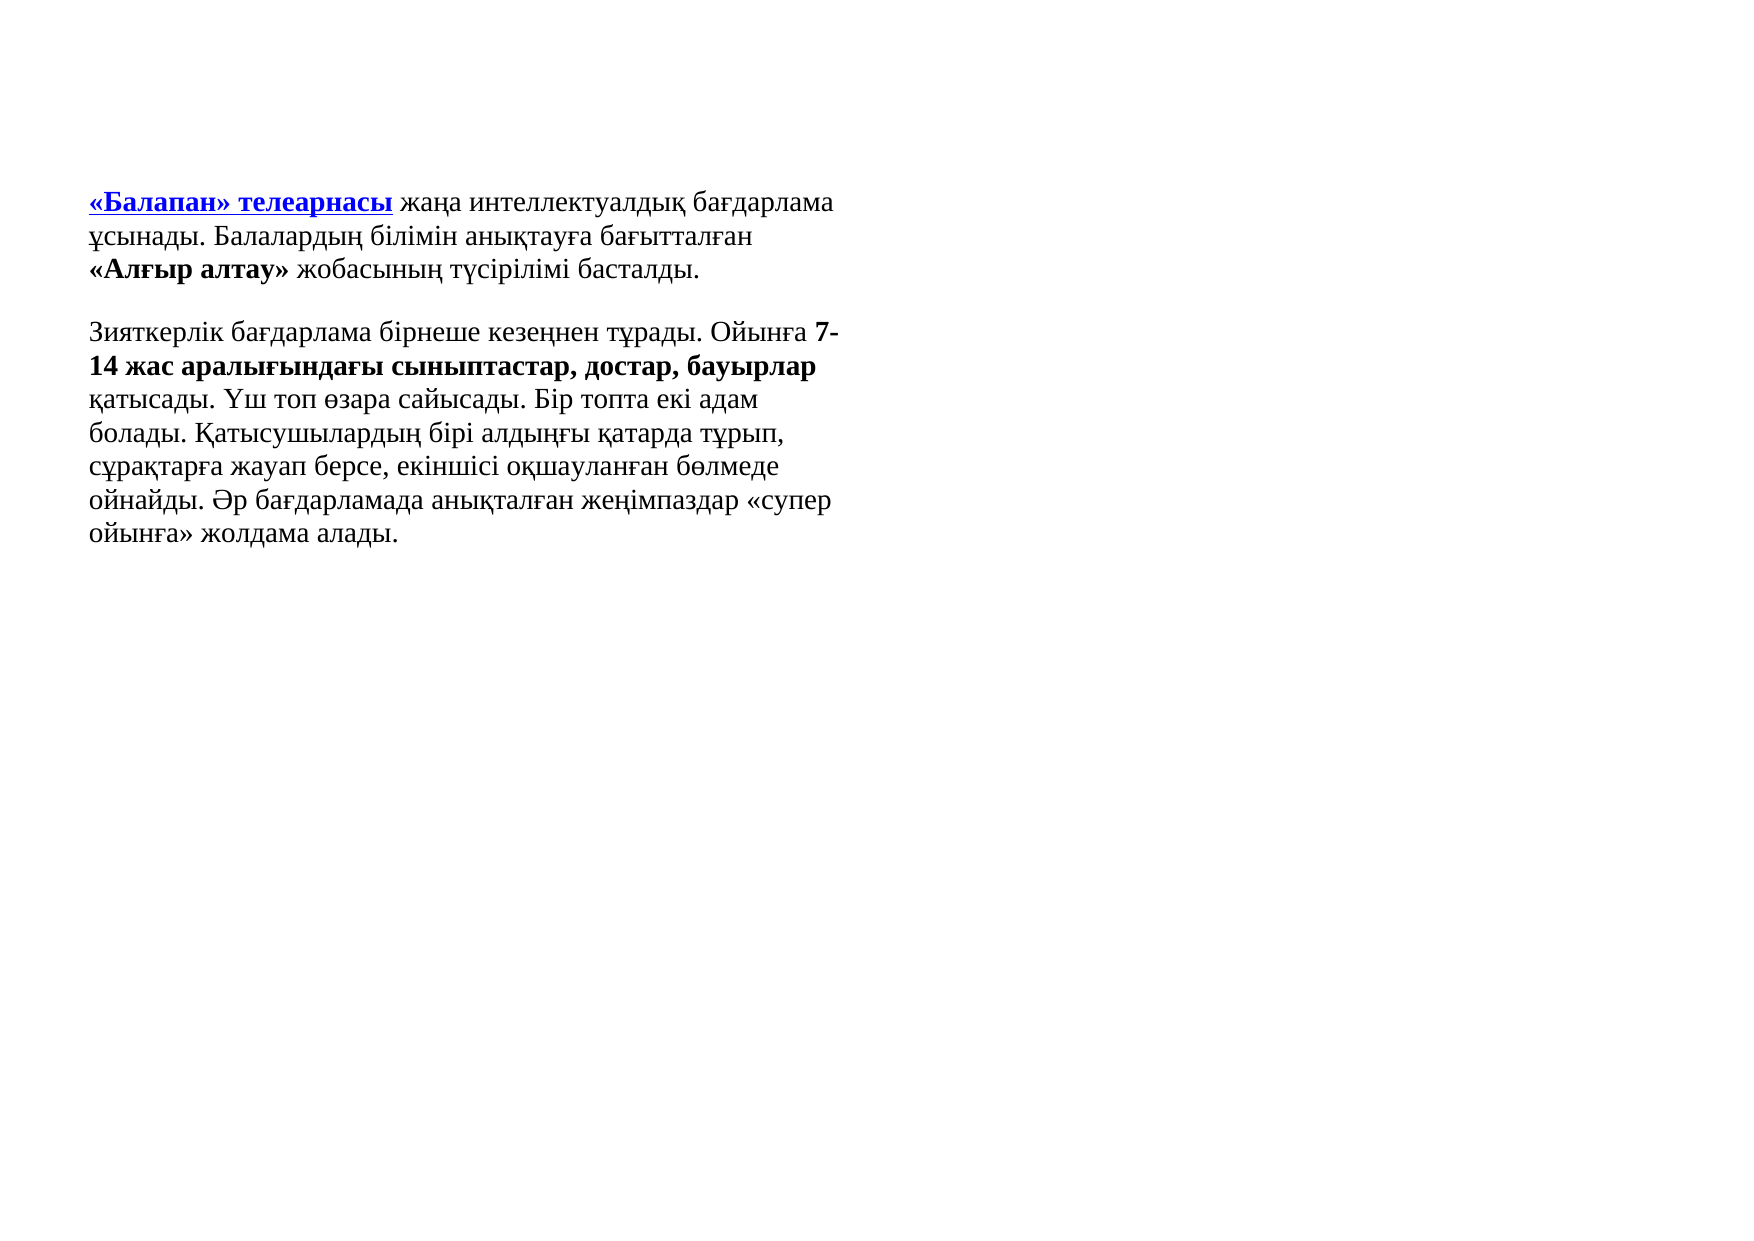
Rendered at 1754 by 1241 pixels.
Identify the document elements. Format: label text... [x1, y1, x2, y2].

text Зияткерлік бағдарлама бірнеше кезеңнен тұрады. Ойынға 7-14 жас аралығындағы сыныптастар, достар, бауырлар қатысады. Үш топ өзара сайысады. Бір топта екі адам болады. Қатысушылардың бірі алдыңғы қатарда тұрып, сұрақтарға жауап берсе, екіншісі оқшауланған бөлмеде ойнайды. Әр бағдарламада анықталған жеңімпаздар «супер ойынға» жолдама алады. [89, 314, 855, 549]
text «Балапан» телеарнасы жаңа интеллектуалдық бағдарлама ұсынады. Балалардың білімін анықтауға бағытталған «Алғыр алтау» жобасының түсірілімі басталды. [89, 184, 855, 285]
